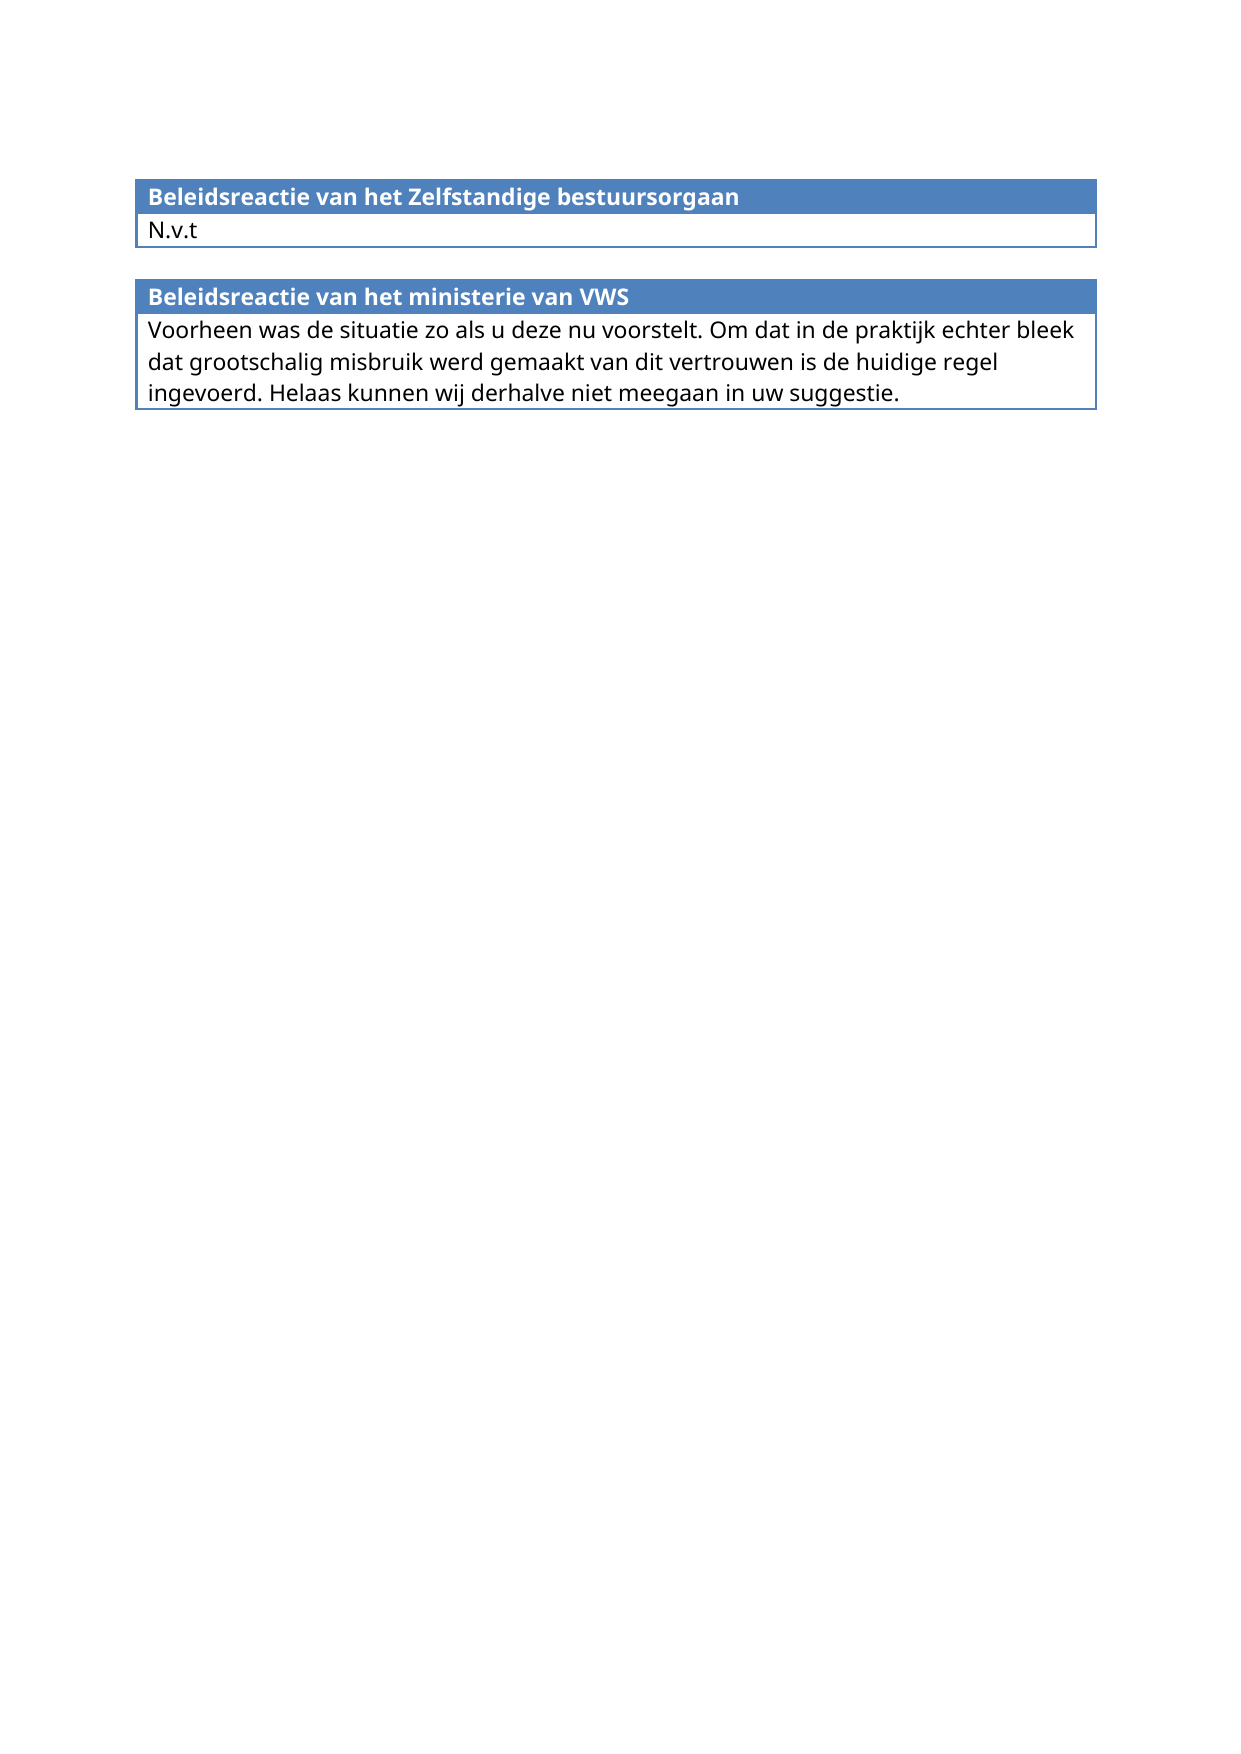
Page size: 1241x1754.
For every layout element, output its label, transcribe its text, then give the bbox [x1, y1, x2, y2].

table_header Beleidsreactie van het Zelfstandige bestuursorgaan [138, 181, 1095, 212]
table_cell N.v.t [138, 214, 1095, 246]
table_cell Voorheen was de situatie zo als u deze nu voorstelt. Om dat in de praktijk echter bleek dat grootschalig misbruik werd gemaakt van dit vertrouwen is de huidige regel ingevoerd. Helaas kunnen wij derhalve niet meegaan in uw suggestie. [138, 314, 1095, 408]
table_header Beleidsreactie van het ministerie van VWS [138, 281, 1095, 312]
